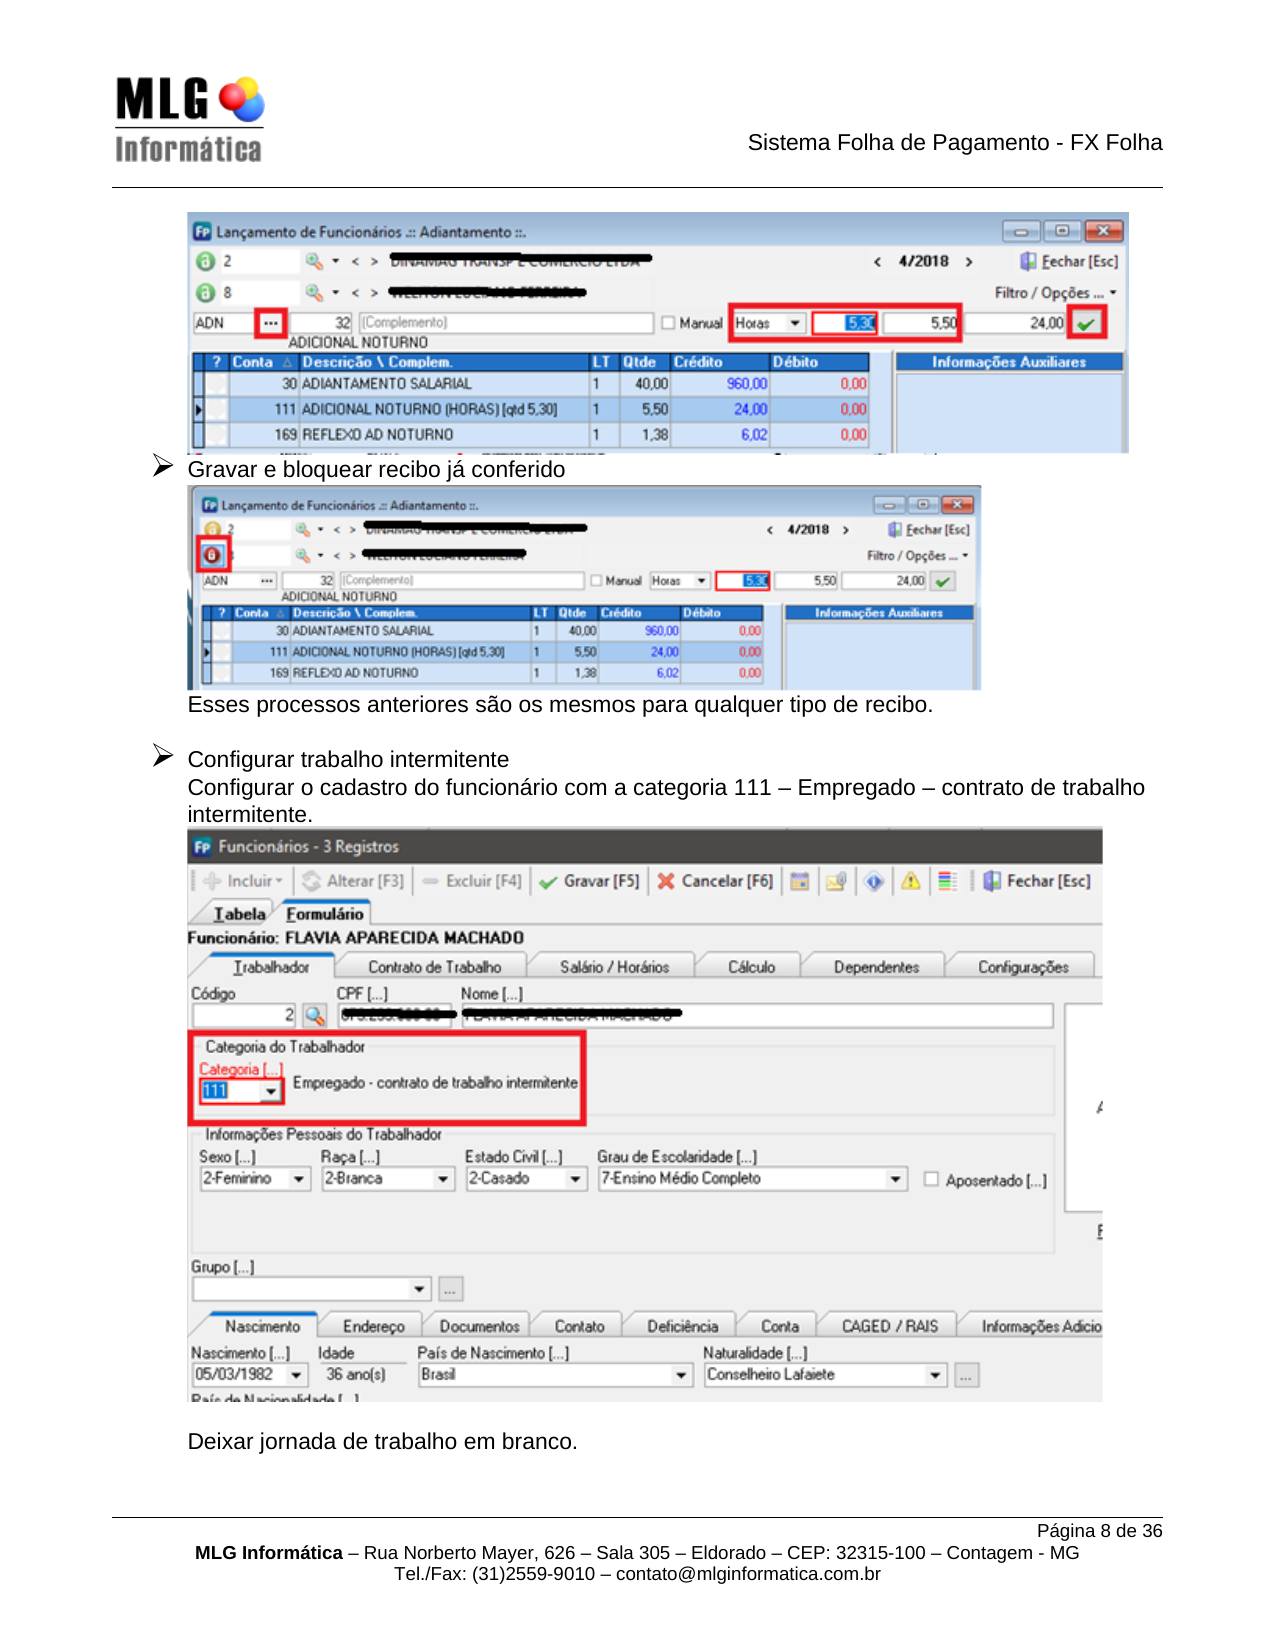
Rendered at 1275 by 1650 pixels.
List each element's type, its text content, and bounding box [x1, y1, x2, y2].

list Deixar jornada de trabalho em branco. [187, 1428, 1163, 1454]
picture [187, 212, 1129, 455]
picture [187, 485, 982, 692]
picture [115, 76, 265, 162]
list Esses processos anteriores são os mesmos para qualquer tipo de recibo. [187, 691, 1163, 717]
list Configurar trabalho intermitente [150, 744, 1163, 774]
picture [187, 826, 1103, 1402]
list Configurar o cadastro do funcionário com a categoria 111 – Empregado – contrato de trabalho intermitente. [187, 774, 1163, 827]
list Gravar e bloquear recibo já conferido [150, 455, 1163, 485]
